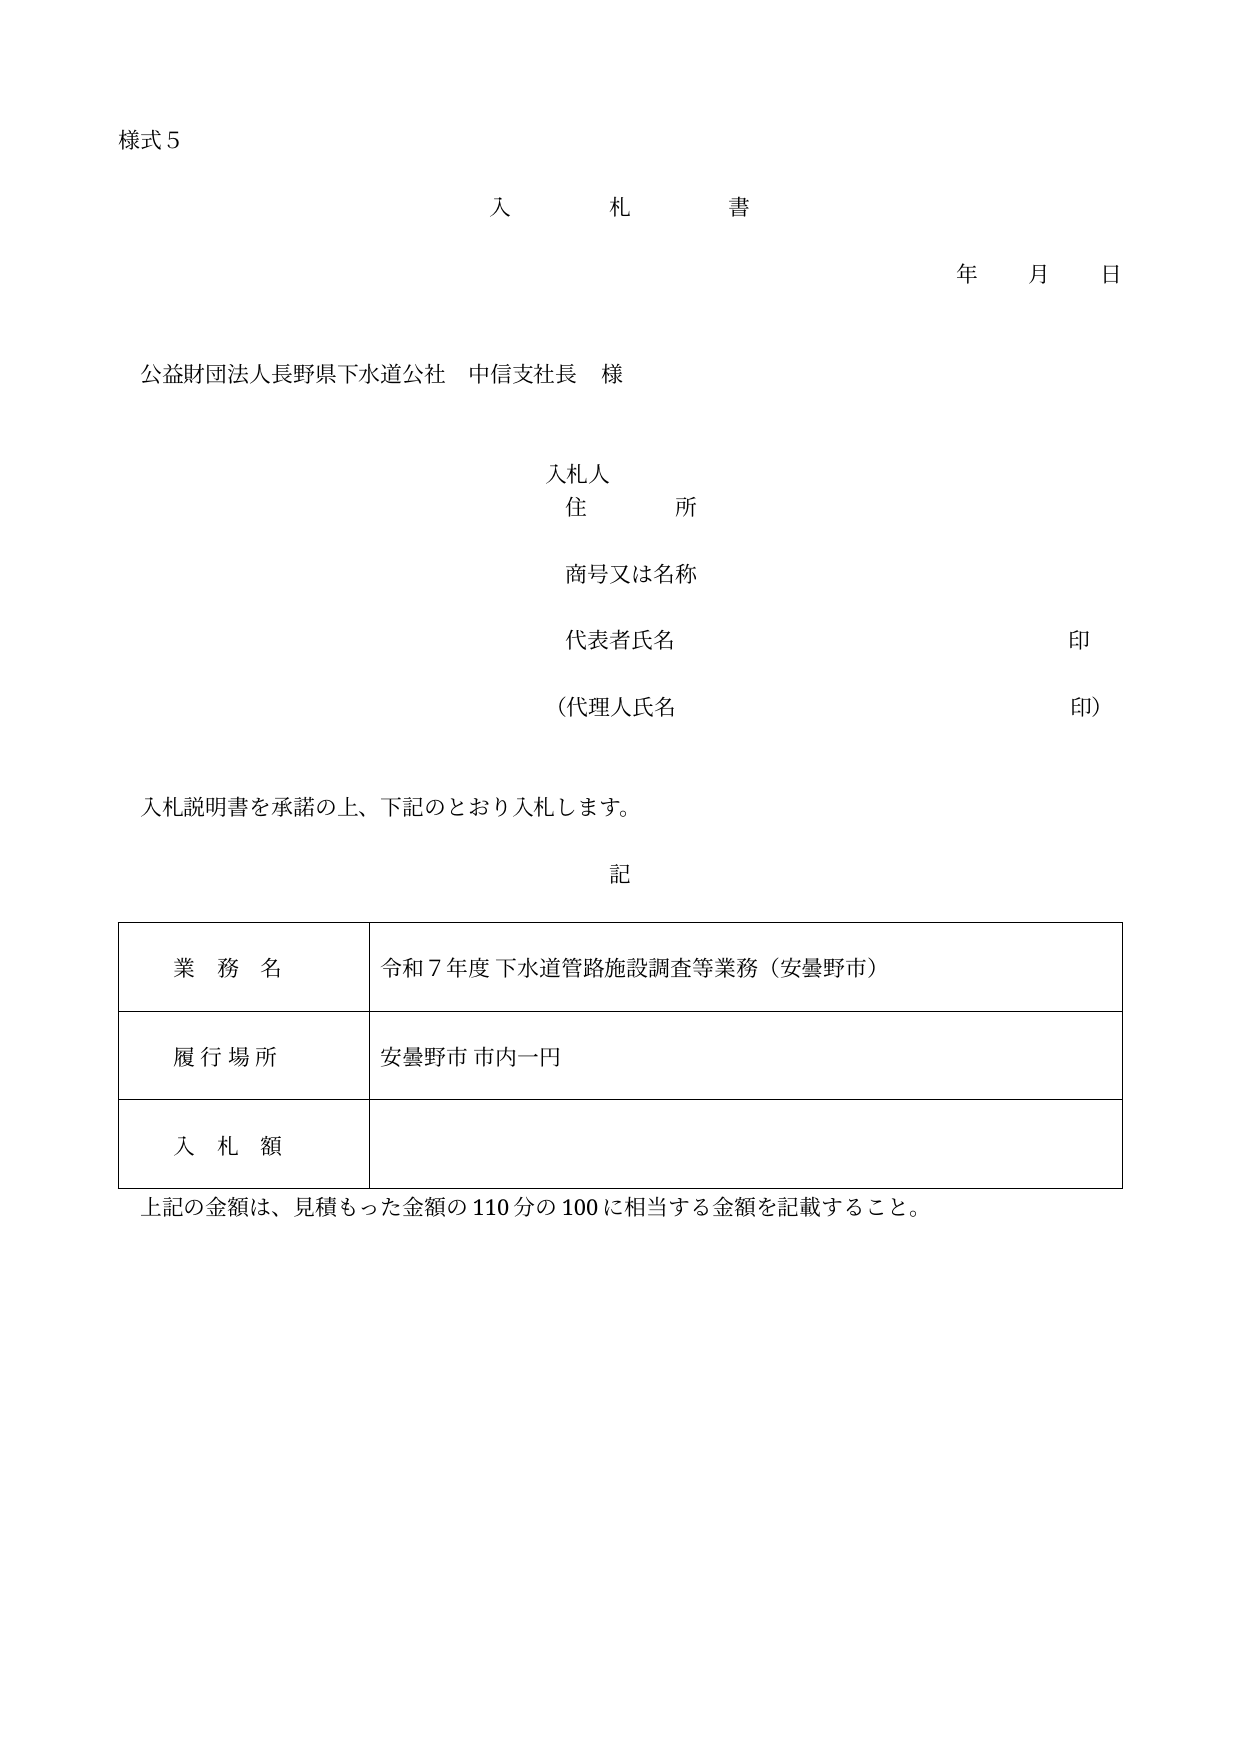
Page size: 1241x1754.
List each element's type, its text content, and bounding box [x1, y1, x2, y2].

text 代表者氏名 印 [118, 622, 1122, 655]
text 商号又は名称 [118, 555, 1122, 589]
text 年 月 日 [118, 255, 1122, 289]
text 入札人 [118, 455, 1122, 489]
table_header 令和７年度 下水道管路施設調査等業務（安曇野市） [370, 923, 1122, 1011]
table_cell [370, 1100, 1122, 1188]
table_cell 安曇野市 市内一円 [370, 1012, 1122, 1099]
text （代理人氏名 印） [118, 689, 1122, 722]
text 住 所 [118, 489, 1122, 522]
text 公益財団法人長野県下水道公社 中信支社長 様 [118, 355, 1122, 389]
text 様式５ [118, 122, 1122, 155]
table_cell 入 札 額 [119, 1100, 369, 1188]
table_header 業 務 名 [119, 923, 369, 1011]
text 記 [118, 855, 1122, 889]
text 入 札 書 [118, 189, 1122, 222]
table_cell 履 行 場 所 [119, 1012, 369, 1099]
text 入札説明書を承諾の上、下記のとおり入札します。 [118, 789, 1122, 822]
text 上記の金額は、見積もった金額の110分の100に相当する金額を記載すること。 [118, 1189, 1122, 1222]
